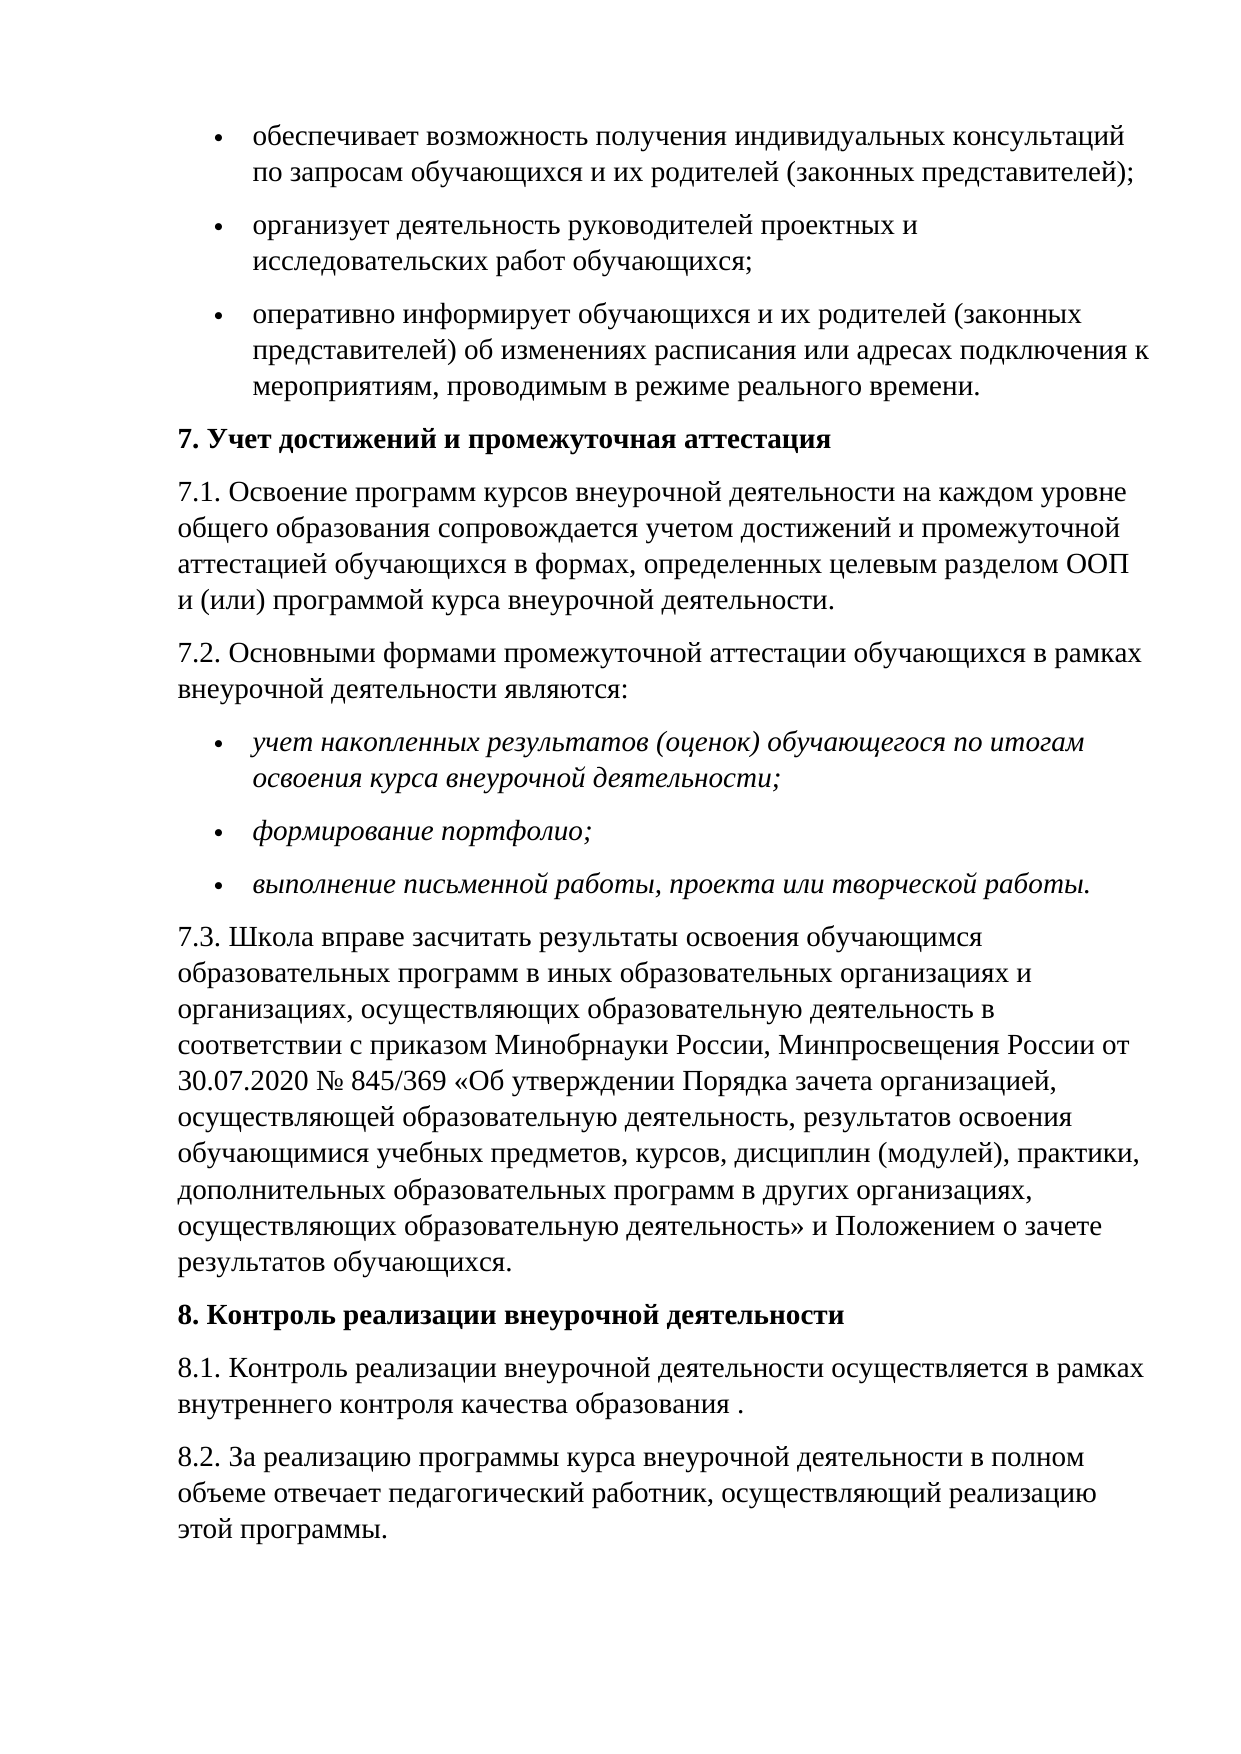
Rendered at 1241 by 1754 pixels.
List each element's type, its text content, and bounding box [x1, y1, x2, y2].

list обеспечивает возможность получения индивидуальных консультаций по запросам обучающихся и их родителей (законных представителей); [215, 118, 1152, 188]
list выполнение письменной работы, проекта или творческой работы. [215, 866, 1152, 899]
list формирование портфолио; [215, 813, 1152, 847]
list оперативно информирует обучающихся и их родителей (законных представителей) об изменениях расписания или адресах подключения к мероприятиям, проводимым в режиме реального времени. [215, 296, 1152, 402]
text 7. Учет достижений и промежуточная аттестация [177, 421, 1152, 455]
list организует деятельность руководителей проектных и исследовательских работ обучающихся; [215, 207, 1152, 277]
text 7.3. Школа вправе засчитать результаты освоения обучающимся образовательных программ в иных образовательных организациях и организациях, осуществляющих образовательную деятельность в соответствии с приказом Минобрнауки России, Минпросвещения России от 30.07.2020 № 845/369 «Об утверждении Порядка зачета организацией, осуществляющей образовательную деятельность, результатов освоения обучающимися учебных предметов, курсов, дисциплин (модулей), практики, дополнительных образовательных программ в других организациях, осуществляющих образовательную деятельность» и Положением о зачете результатов обучающихся. [177, 919, 1152, 1278]
text 7.2. Основными формами промежуточной аттестации обучающихся в рамках внеурочной деятельности являются: [177, 635, 1152, 705]
text 8.1. Контроль реализации внеурочной деятельности осуществляется в рамках внутреннего контроля качества образования . [177, 1350, 1152, 1419]
text 8. Контроль реализации внеурочной деятельности [177, 1297, 1152, 1330]
text 7.1. Освоение программ курсов внеурочной деятельности на каждом уровне общего образования сопровождается учетом достижений и промежуточной аттестацией обучающихся в формах, определенных целевым разделом ООП и (или) программой курса внеурочной деятельности. [177, 474, 1152, 616]
text 8.2. За реализацию программы курса внеурочной деятельности в полном объеме отвечает педагогический работник, осуществляющий реализацию этой программы. [177, 1439, 1152, 1544]
list учет накопленных результатов (оценок) обучающегося по итогам освоения курса внеурочной деятельности; [215, 724, 1152, 794]
